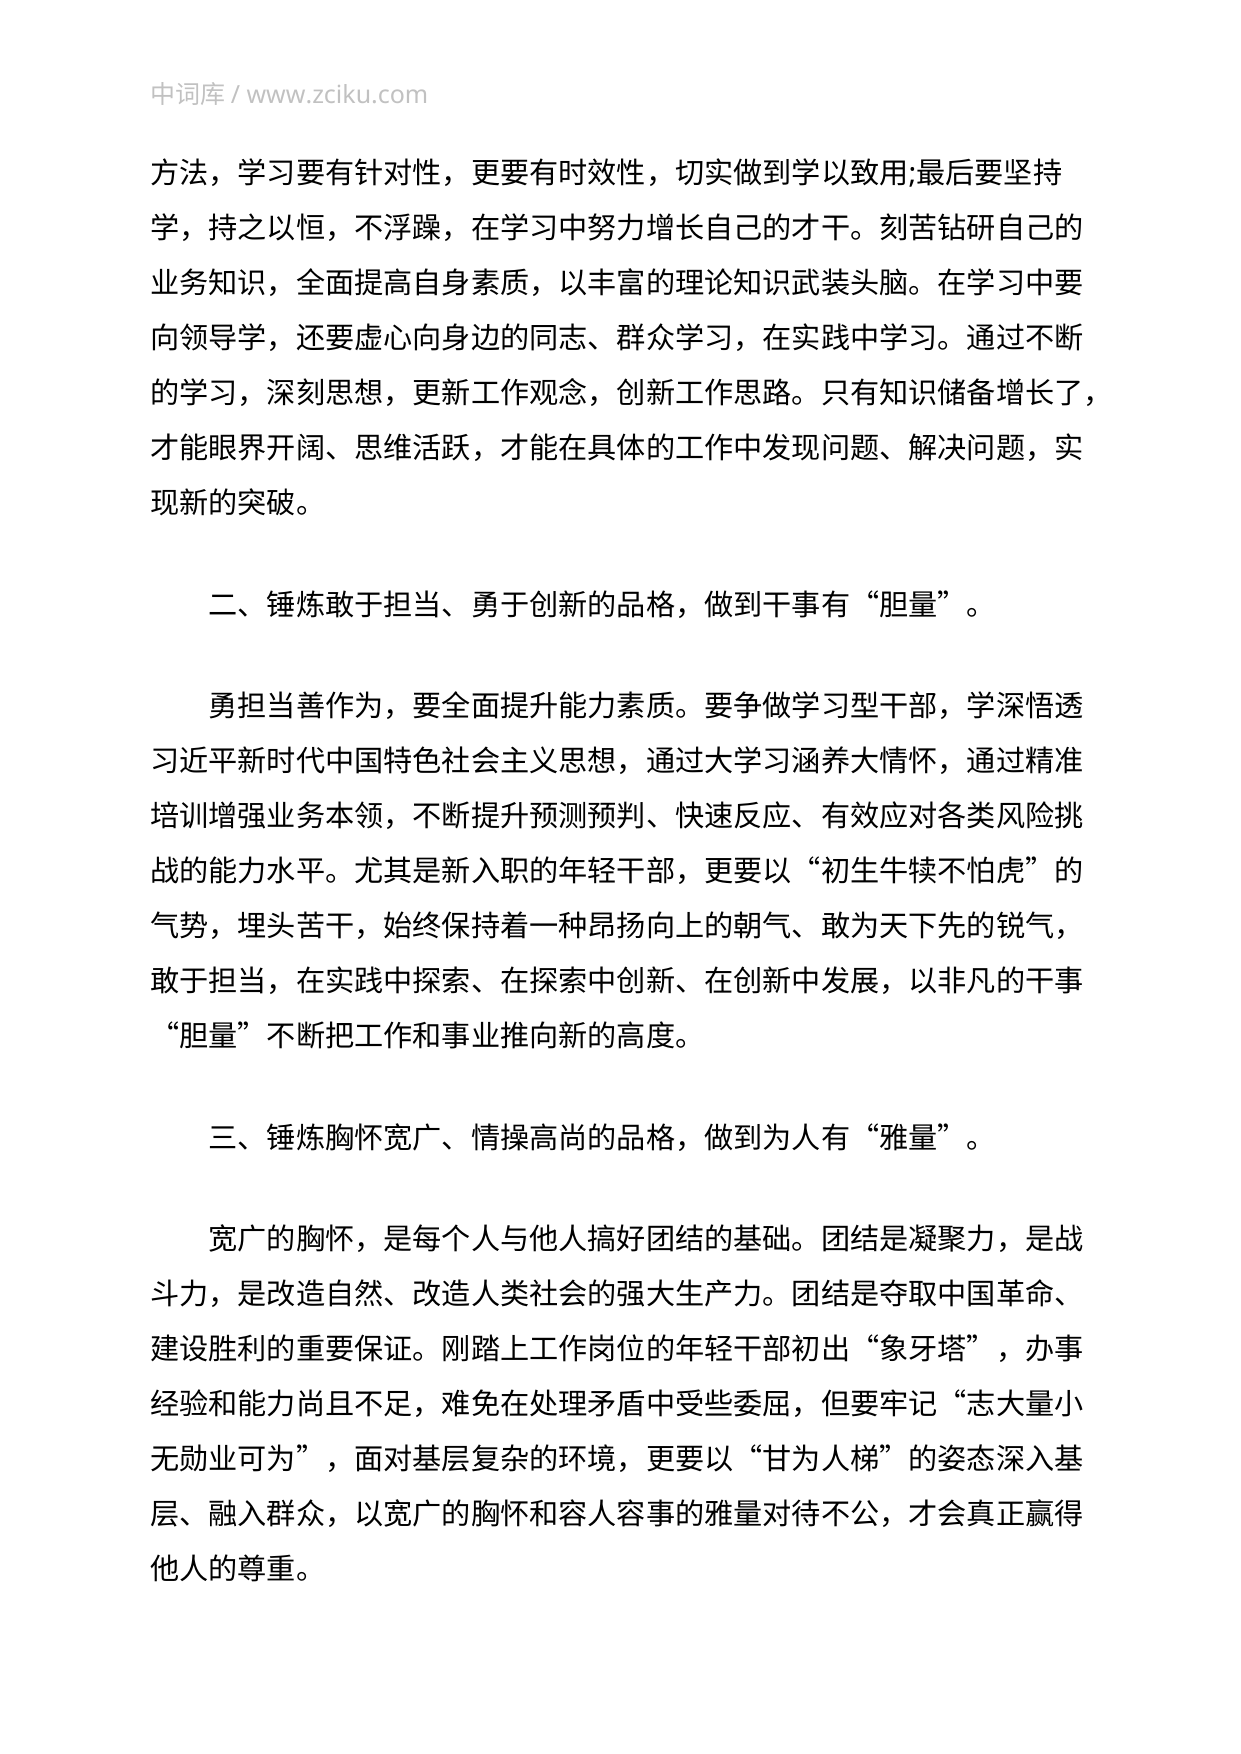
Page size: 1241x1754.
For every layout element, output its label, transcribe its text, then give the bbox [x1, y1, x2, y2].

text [150, 150, 1090, 522]
text 勇担当善作为，要全面提升能力素质。要争做学习型干部，学深悟透习近平新时代中国特色社会主义思想，通过大学习涵养大情怀，通过精准培训增强业务本领，不断提升预测预判、快速反应、有效应对各类风险挑战的能力水平。尤其是新入职的年轻干部，更要以“初生牛犊不怕虎”的气势，埋头苦干，始终保持着一种昂扬向上的朝气、敢为天下先的锐气，敢于担当，在实践中探索、在探索中创新、在创新中发展，以非凡的干事“胆量”不断把工作和事业推向新的高度。 [150, 683, 1090, 1055]
text 三、锤炼胸怀宽广、情操高尚的品格，做到为人有“雅量”。 [150, 1114, 1090, 1156]
text 宽广的胸怀，是每个人与他人搞好团结的基础。团结是凝聚力，是战斗力，是改造自然、改造人类社会的强大生产力。团结是夺取中国革命、建设胜利的重要保证。刚踏上工作岗位的年轻干部初出“象牙塔”，办事经验和能力尚且不足，难免在处理矛盾中受些委屈，但要牢记“志大量小无勋业可为”，面对基层复杂的环境，更要以“甘为人梯”的姿态深入基层、融入群众，以宽广的胸怀和容人容事的雅量对待不公，才会真正赢得他人的尊重。 [150, 1216, 1090, 1588]
text 二、锤炼敢于担当、勇于创新的品格，做到干事有“胆量”。 [150, 581, 1090, 623]
